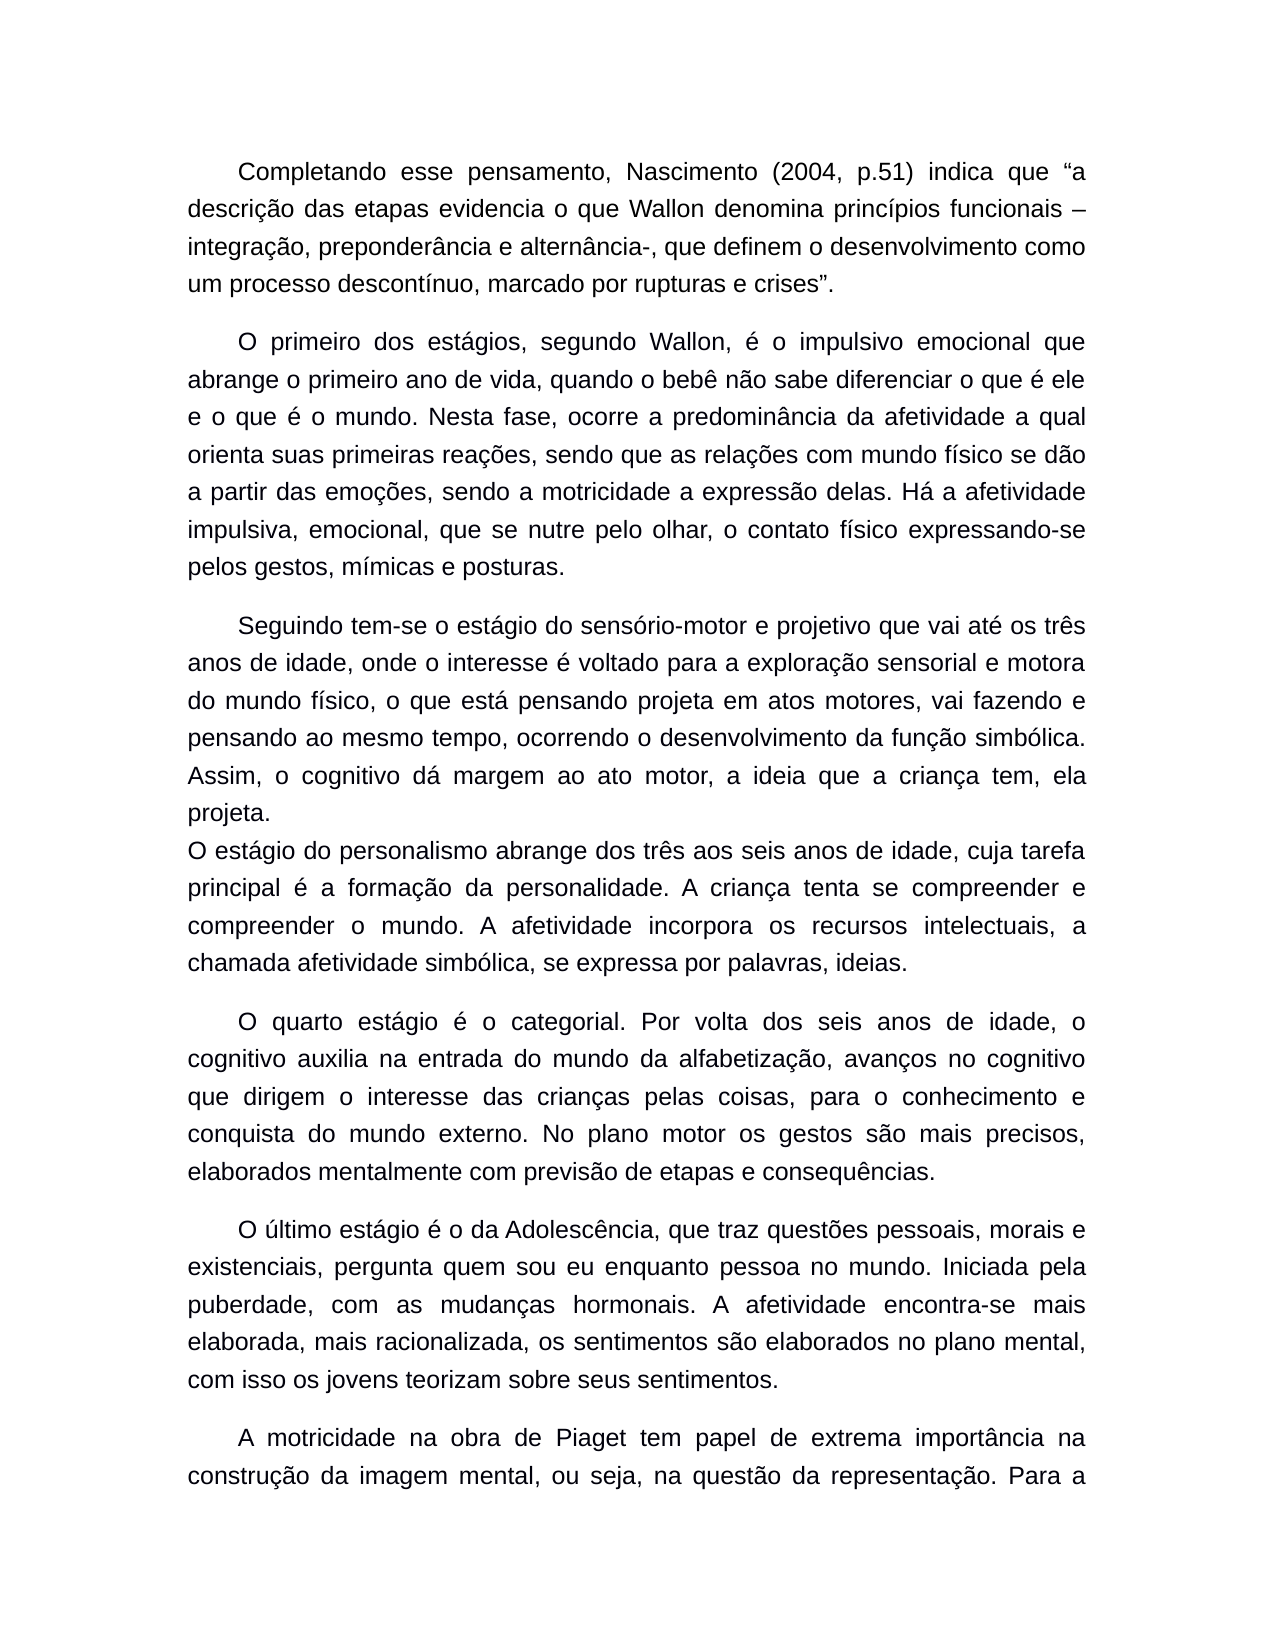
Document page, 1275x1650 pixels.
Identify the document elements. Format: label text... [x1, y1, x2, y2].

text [187, 1417, 1087, 1492]
text O quarto estágio é o categorial. Por volta dos seis anos de idade, o cognitivo auxilia na entrada do mundo da alfabetização, avanços no cognitivo que dirigem o interesse das crianças pelas coisas, para o conhecimento e conquista do mundo externo. No plano motor os gestos são mais precisos, elaborados mentalmente com previsão de etapas e consequências. [187, 1000, 1087, 1187]
text Completando esse pensamento, Nascimento (2004, p.51) indica que “a descrição das etapas evidencia o que Wallon denomina princípios funcionais – integração, preponderância e alternância-, que definem o desenvolvimento como um processo descontínuo, marcado por rupturas e crises”. [187, 150, 1087, 300]
text O primeiro dos estágios, segundo Wallon, é o impulsivo emocional que abrange o primeiro ano de vida, quando o bebê não sabe diferenciar o que é ele e o que é o mundo. Nesta fase, ocorre a predominância da afetividade a qual orienta suas primeiras reações, sendo que as relações com mundo físico se dão a partir das emoções, sendo a motricidade a expressão delas. Há a afetividade impulsiva, emocional, que se nutre pelo olhar, o contato físico expressando-se pelos gestos, mímicas e posturas. [187, 321, 1087, 583]
text Seguindo tem-se o estágio do sensório-motor e projetivo que vai até os três anos de idade, onde o interesse é voltado para a exploração sensorial e motora do mundo físico, o que está pensando projeta em atos motores, vai fazendo e pensando ao mesmo tempo, ocorrendo o desenvolvimento da função simbólica. Assim, o cognitivo dá margem ao ato motor, a ideia que a criança tem, ela projeta. O estágio do personalismo abrange dos três aos seis anos de idade, cuja tarefa principal é a formação da personalidade. A criança tenta se compreender e compreender o mundo. A afetividade incorpora os recursos intelectuais, a chamada afetividade simbólica, se expressa por palavras, ideias. [187, 604, 1087, 979]
text O último estágio é o da Adolescência, que traz questões pessoais, morais e existenciais, pergunta quem sou eu enquanto pessoa no mundo. Iniciada pela puberdade, com as mudanças hormonais. A afetividade encontra-se mais elaborada, mais racionalizada, os sentimentos são elaborados no plano mental, com isso os jovens teorizam sobre seus sentimentos. [187, 1208, 1087, 1396]
